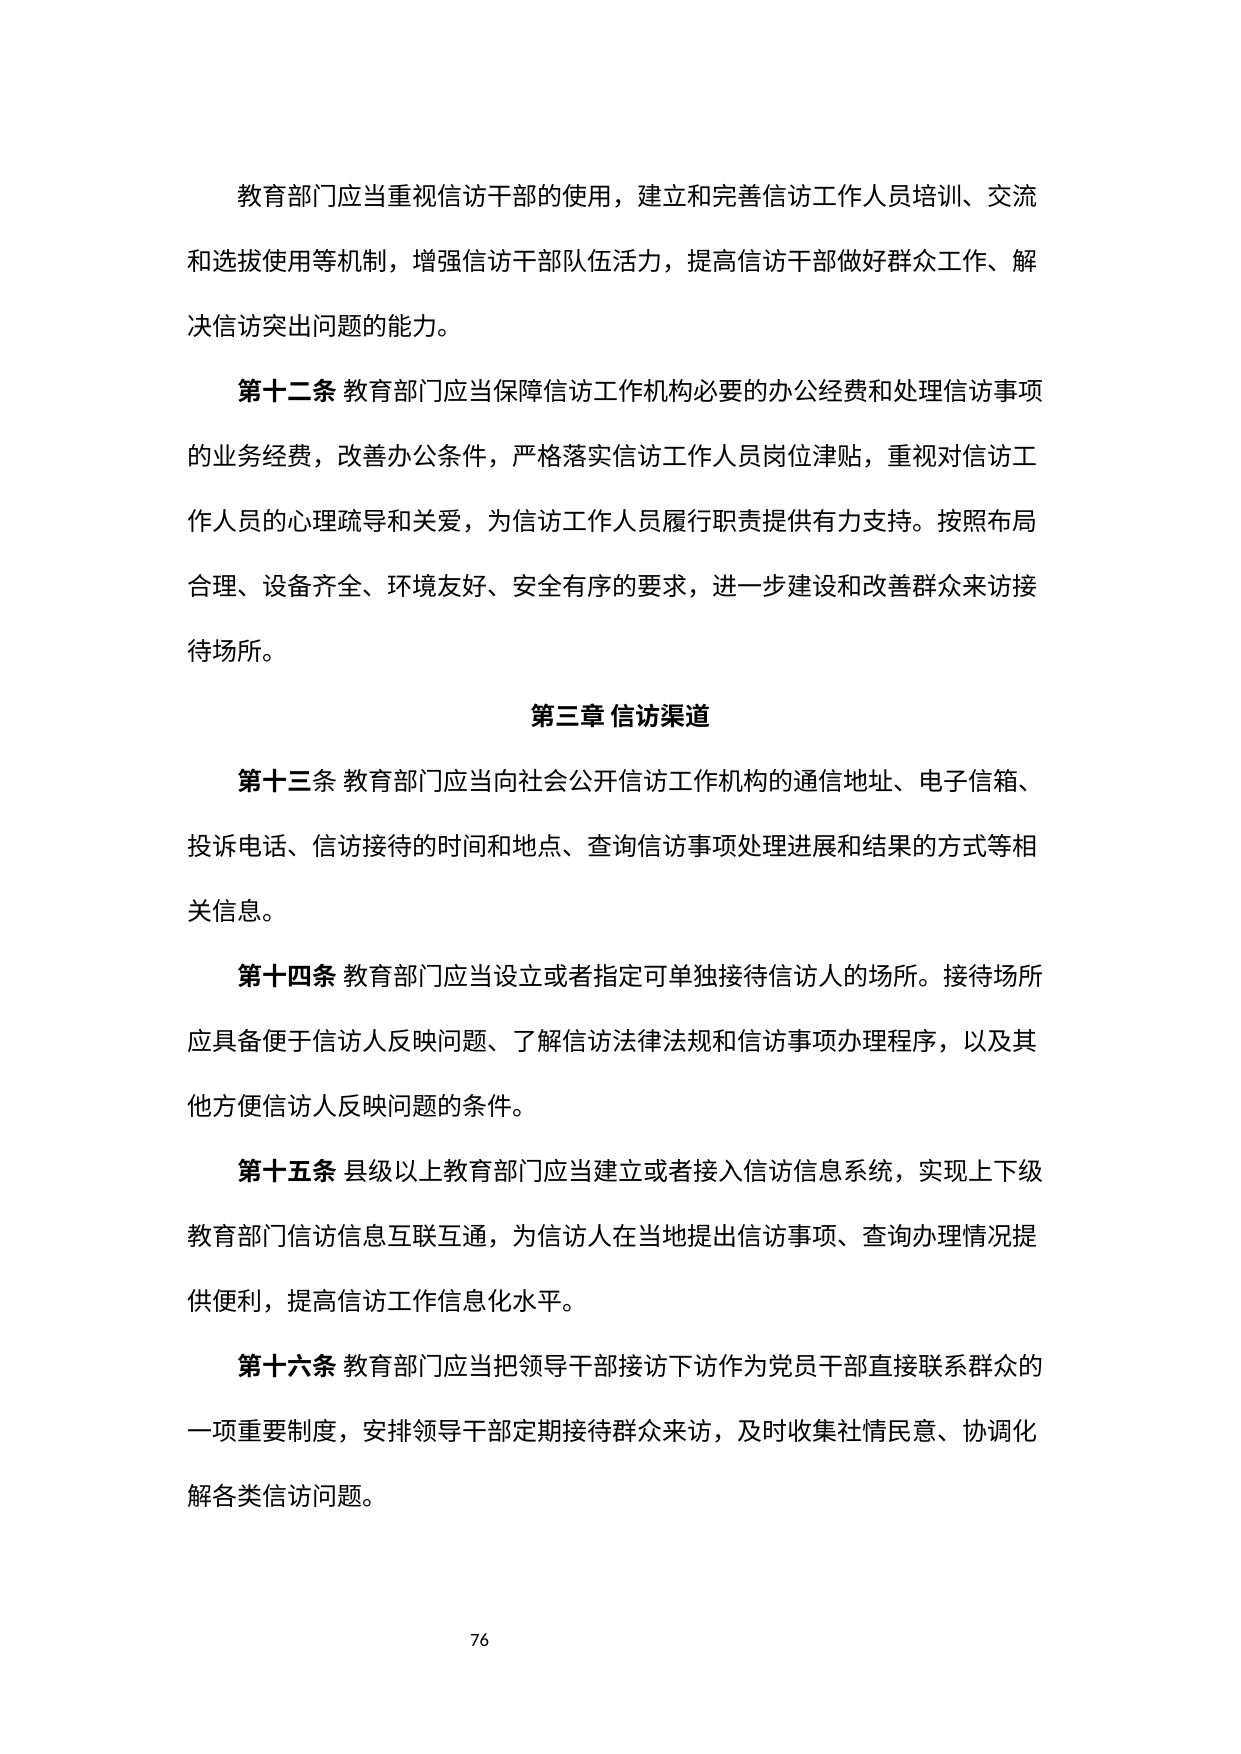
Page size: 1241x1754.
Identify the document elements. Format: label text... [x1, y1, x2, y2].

text 第十三条 教育部门应当向社会公开信访工作机构的通信地址、电子信箱、投诉电话、信访接待的时间和地点、查询信访事项处理进展和结果的方式等相关信息。 [187, 747, 1053, 942]
text 第三章 信访渠道 [187, 682, 1053, 747]
text 第十六条 教育部门应当把领导干部接访下访作为党员干部直接联系群众的一项重要制度，安排领导干部定期接待群众来访，及时收集社情民意、协调化解各类信访问题。 [187, 1332, 1053, 1527]
text 第十五条 县级以上教育部门应当建立或者接入信访信息系统，实现上下级教育部门信访信息互联互通，为信访人在当地提出信访事项、查询办理情况提供便利，提高信访工作信息化水平。 [187, 1137, 1053, 1332]
text 教育部门应当重视信访干部的使用，建立和完善信访工作人员培训、交流和选拔使用等机制，增强信访干部队伍活力，提高信访干部做好群众工作、解决信访突出问题的能力。 [187, 162, 1053, 357]
text 第十二条 教育部门应当保障信访工作机构必要的办公经费和处理信访事项的业务经费，改善办公条件，严格落实信访工作人员岗位津贴，重视对信访工作人员的心理疏导和关爱，为信访工作人员履行职责提供有力支持。按照布局合理、设备齐全、环境友好、安全有序的要求，进一步建设和改善群众来访接待场所。 [187, 357, 1053, 682]
text 第十四条 教育部门应当设立或者指定可单独接待信访人的场所。接待场所应具备便于信访人反映问题、了解信访法律法规和信访事项办理程序，以及其他方便信访人反映问题的条件。 [187, 942, 1053, 1137]
